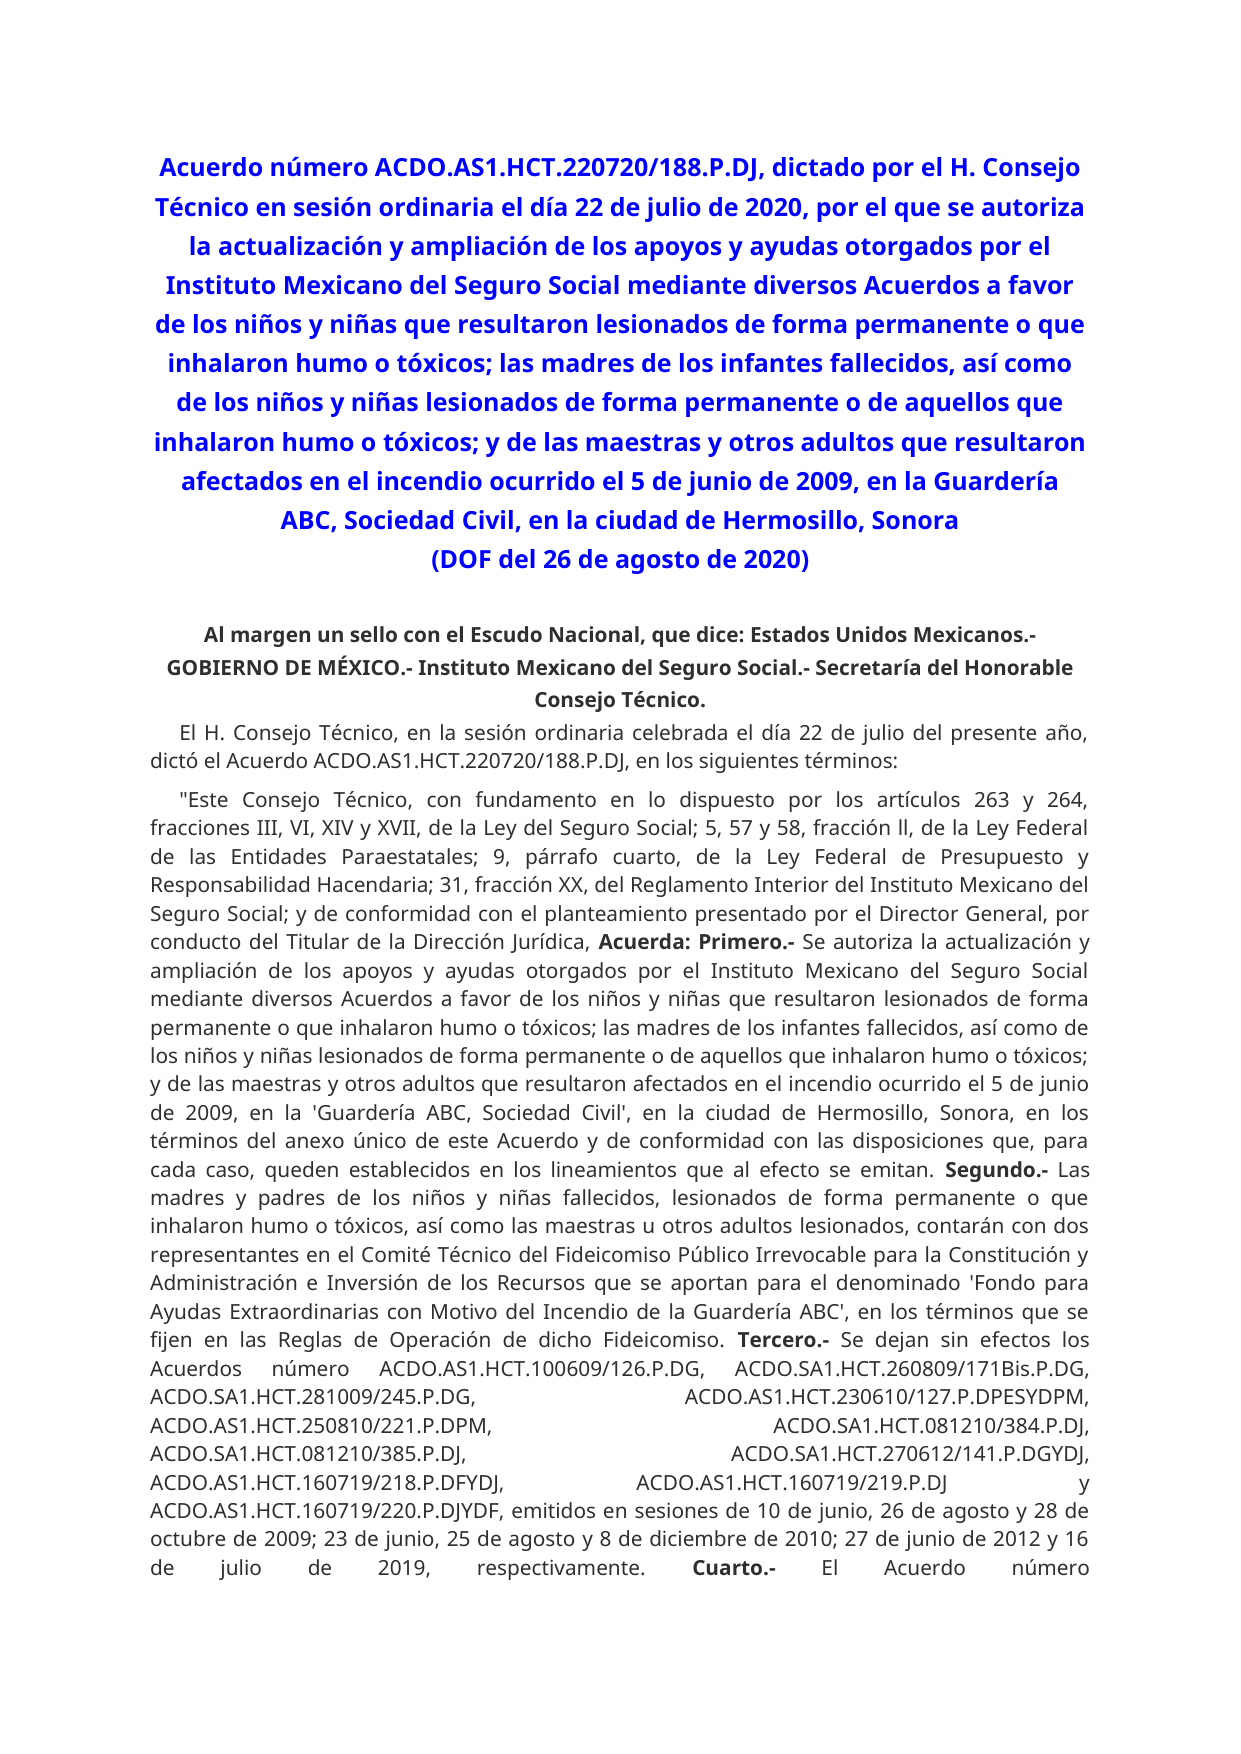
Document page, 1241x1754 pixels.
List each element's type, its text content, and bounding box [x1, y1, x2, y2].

text El H. Consejo Técnico, en la sesión ordinaria celebrada el día 22 de julio del presente año, dictó el Acuerdo ACDO.AS1.HCT.220720/188.P.DJ, en los siguientes términos: [150, 718, 1090, 775]
text Al margen un sello con el Escudo Nacional, que dice: Estados Unidos Mexicanos.- GOBIERNO DE MÉXICO.- Instituto Mexicano del Seguro Social.- Secretaría del Honorable Consejo Técnico. [150, 620, 1090, 714]
text Acuerdo número ACDO.AS1.HCT.220720/188.P.DJ, dictado por el H. Consejo Técnico en sesión ordinaria el día 22 de julio de 2020, por el que se autoriza la actualización y ampliación de los apoyos y ayudas otorgados por el Instituto Mexicano del Seguro Social mediante diversos Acuerdos a favor de los niños y niñas que resultaron lesionados de forma permanente o que inhalaron humo o tóxicos; las madres de los infantes fallecidos, así como de los niños y niñas lesionados de forma permanente o de aquellos que inhalaron humo o tóxicos; y de las maestras y otros adultos que resultaron afectados en el incendio ocurrido el 5 de junio de 2009, en la Guardería ABC, Sociedad Civil, en la ciudad de Hermosillo, Sonora [150, 150, 1090, 537]
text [150, 785, 1090, 1581]
text (DOF del 26 de agosto de 2020) [150, 542, 1090, 576]
